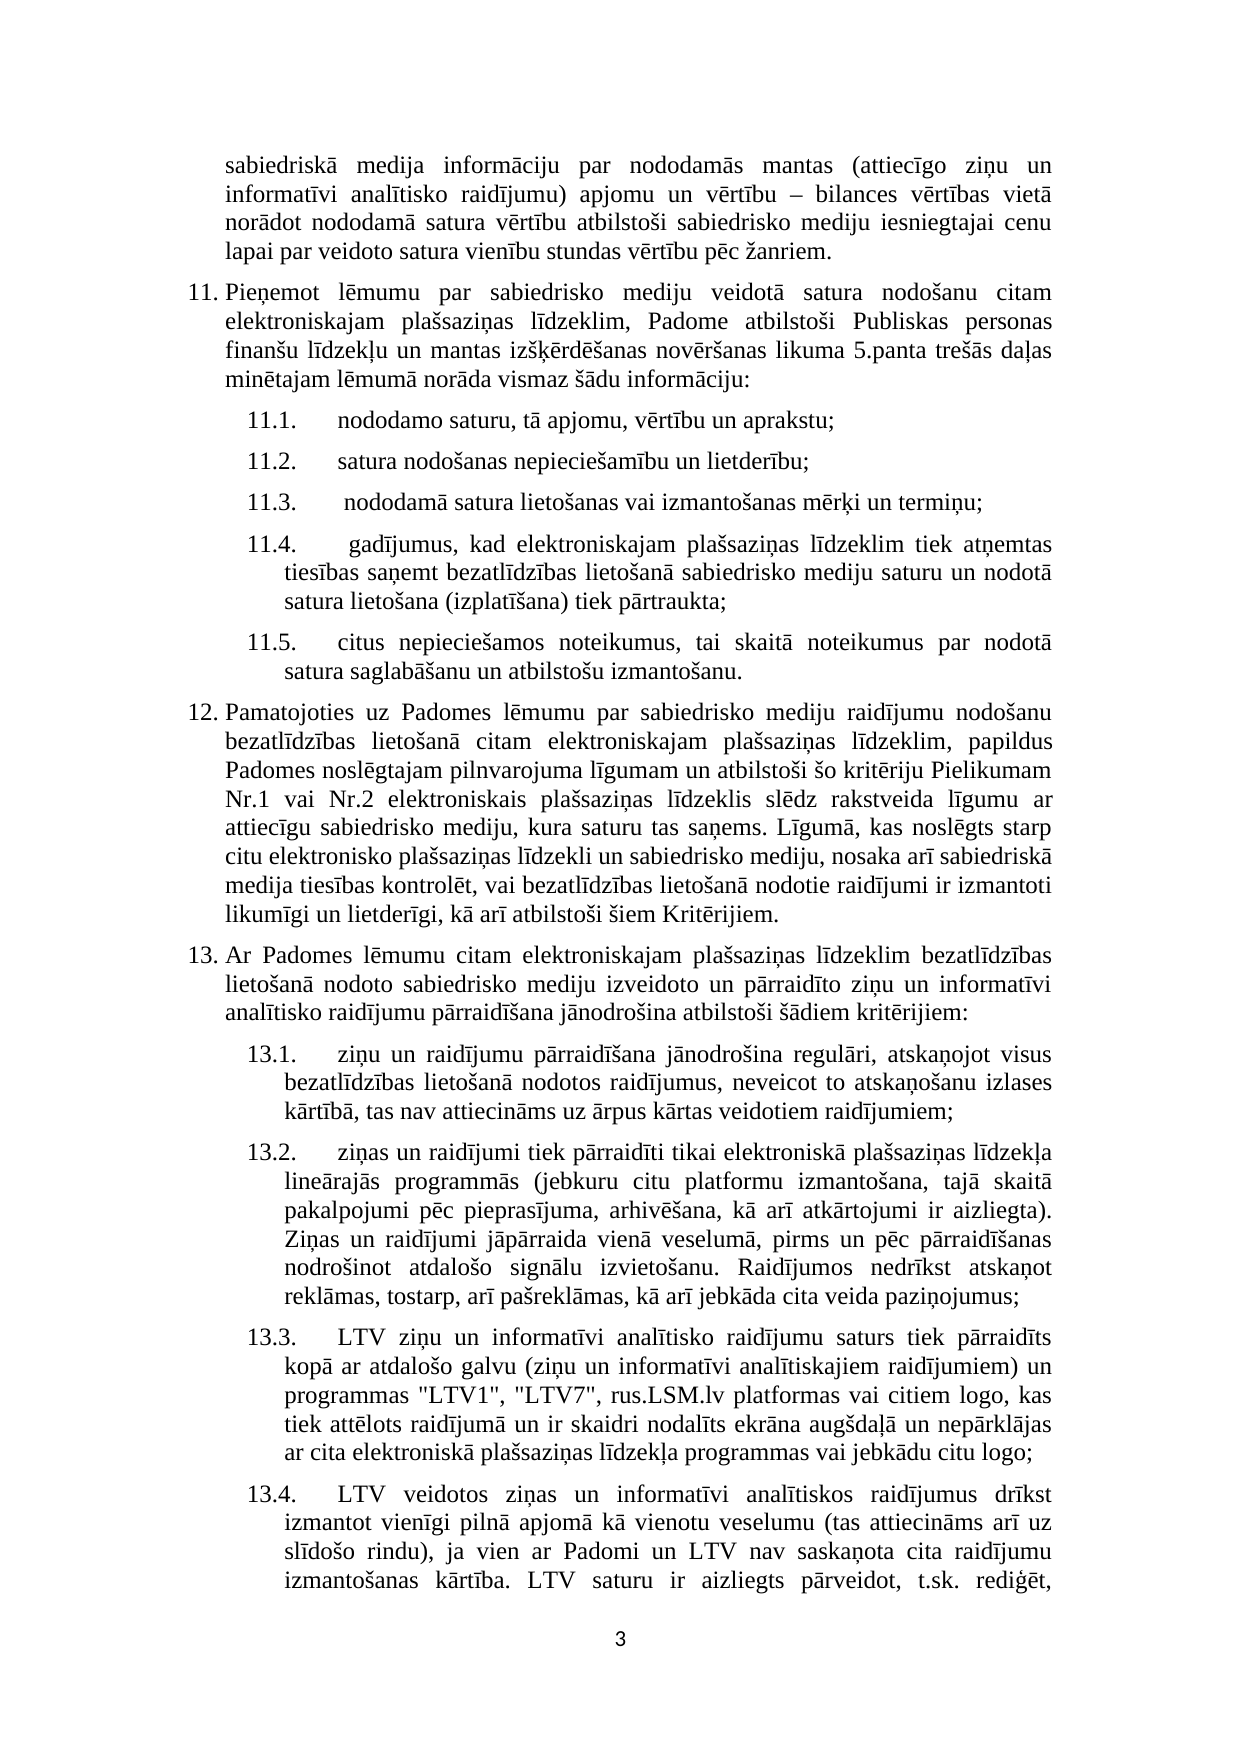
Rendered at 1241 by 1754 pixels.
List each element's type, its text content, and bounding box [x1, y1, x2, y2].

list LTV ziņu un informatīvi analītisko raidījumu saturs tiek pārraidīts kopā ar atdalošo galvu (ziņu un informatīvi analītiskajiem raidījumiem) un programmas "LTV1", "LTV7", rus.LSM.lv platformas vai citiem logo, kas tiek attēlots raidījumā un ir skaidri nodalīts ekrāna augšdaļā un nepārklājas ar cita elektroniskā plašsaziņas līdzekļa programmas vai jebkādu citu logo; [247, 1322, 1053, 1466]
list gadījumus, kad elektroniskajam plašsaziņas līdzeklim tiek atņemtas tiesības saņemt bezatlīdzības lietošanā sabiedrisko mediju saturu un nodotā satura lietošana (izplatīšana) tiek pārtraukta; [247, 529, 1053, 615]
list nododamo saturu, tā apjomu, vērtību un aprakstu; [247, 405, 1053, 434]
list Pamatojoties uz Padomes lēmumu par sabiedrisko mediju raidījumu nodošanu bezatlīdzības lietošanā citam elektroniskajam plašsaziņas līdzeklim, papildus Padomes noslēgtajam pilnvarojuma līgumam un atbilstoši šo kritēriju Pielikumam Nr.1 vai Nr.2 elektroniskais plašsaziņas līdzeklis slēdz rakstveida līgumu ar attiecīgu sabiedrisko mediju, kura saturu tas saņems. Līgumā, kas noslēgts starp citu elektronisko plašsaziņas līdzekli un sabiedrisko mediju, nosaka arī sabiedriskā medija tiesības kontrolēt, vai bezatlīdzības lietošanā nodotie raidījumi ir izmantoti likumīgi un lietderīgi, kā arī atbilstoši šiem Kritērijiem. [187, 697, 1053, 927]
list satura nodošanas nepieciešamību un lietderību; [247, 446, 1053, 475]
list ziņu un raidījumu pārraidīšana jānodrošina regulāri, atskaņojot visus bezatlīdzības lietošanā nodotos raidījumus, neveicot to atskaņošanu izlases kārtībā, tas nav attiecināms uz ārpus kārtas veidotiem raidījumiem; [247, 1039, 1053, 1125]
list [187, 150, 1053, 265]
list citus nepieciešamos noteikumus, tai skaitā noteikumus par nodotā satura saglabāšanu un atbilstošu izmantošanu. [247, 627, 1053, 685]
list nododamā satura lietošanas vai izmantošanas mērķi un termiņu; [247, 487, 1053, 516]
list Pieņemot lēmumu par sabiedrisko mediju veidotā satura nodošanu citam elektroniskajam plašsaziņas līdzeklim, Padome atbilstoši Publiskas personas finanšu līdzekļu un mantas izšķērdēšanas novēršanas likuma 5.panta trešās daļas minētajam lēmumā norāda vismaz šādu informāciju: [187, 277, 1053, 392]
list ziņas un raidījumi tiek pārraidīti tikai elektroniskā plašsaziņas līdzekļa lineārajās programmās (jebkuru citu platformu izmantošana, tajā skaitā pakalpojumi pēc pieprasījuma, arhivēšana, kā arī atkārtojumi ir aizliegta). Ziņas un raidījumi jāpārraida vienā veselumā, pirms un pēc pārraidīšanas nodrošinot atdalošo signālu izvietošanu. Raidījumos nedrīkst atskaņot reklāmas, tostarp, arī pašreklāmas, kā arī jebkāda cita veida paziņojumus; [247, 1137, 1053, 1310]
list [247, 1479, 1053, 1594]
list Ar Padomes lēmumu citam elektroniskajam plašsaziņas līdzeklim bezatlīdzības lietošanā nodoto sabiedrisko mediju izveidoto un pārraidīto ziņu un informatīvi analītisko raidījumu pārraidīšana jānodrošina atbilstoši šādiem kritērijiem: [187, 940, 1053, 1026]
